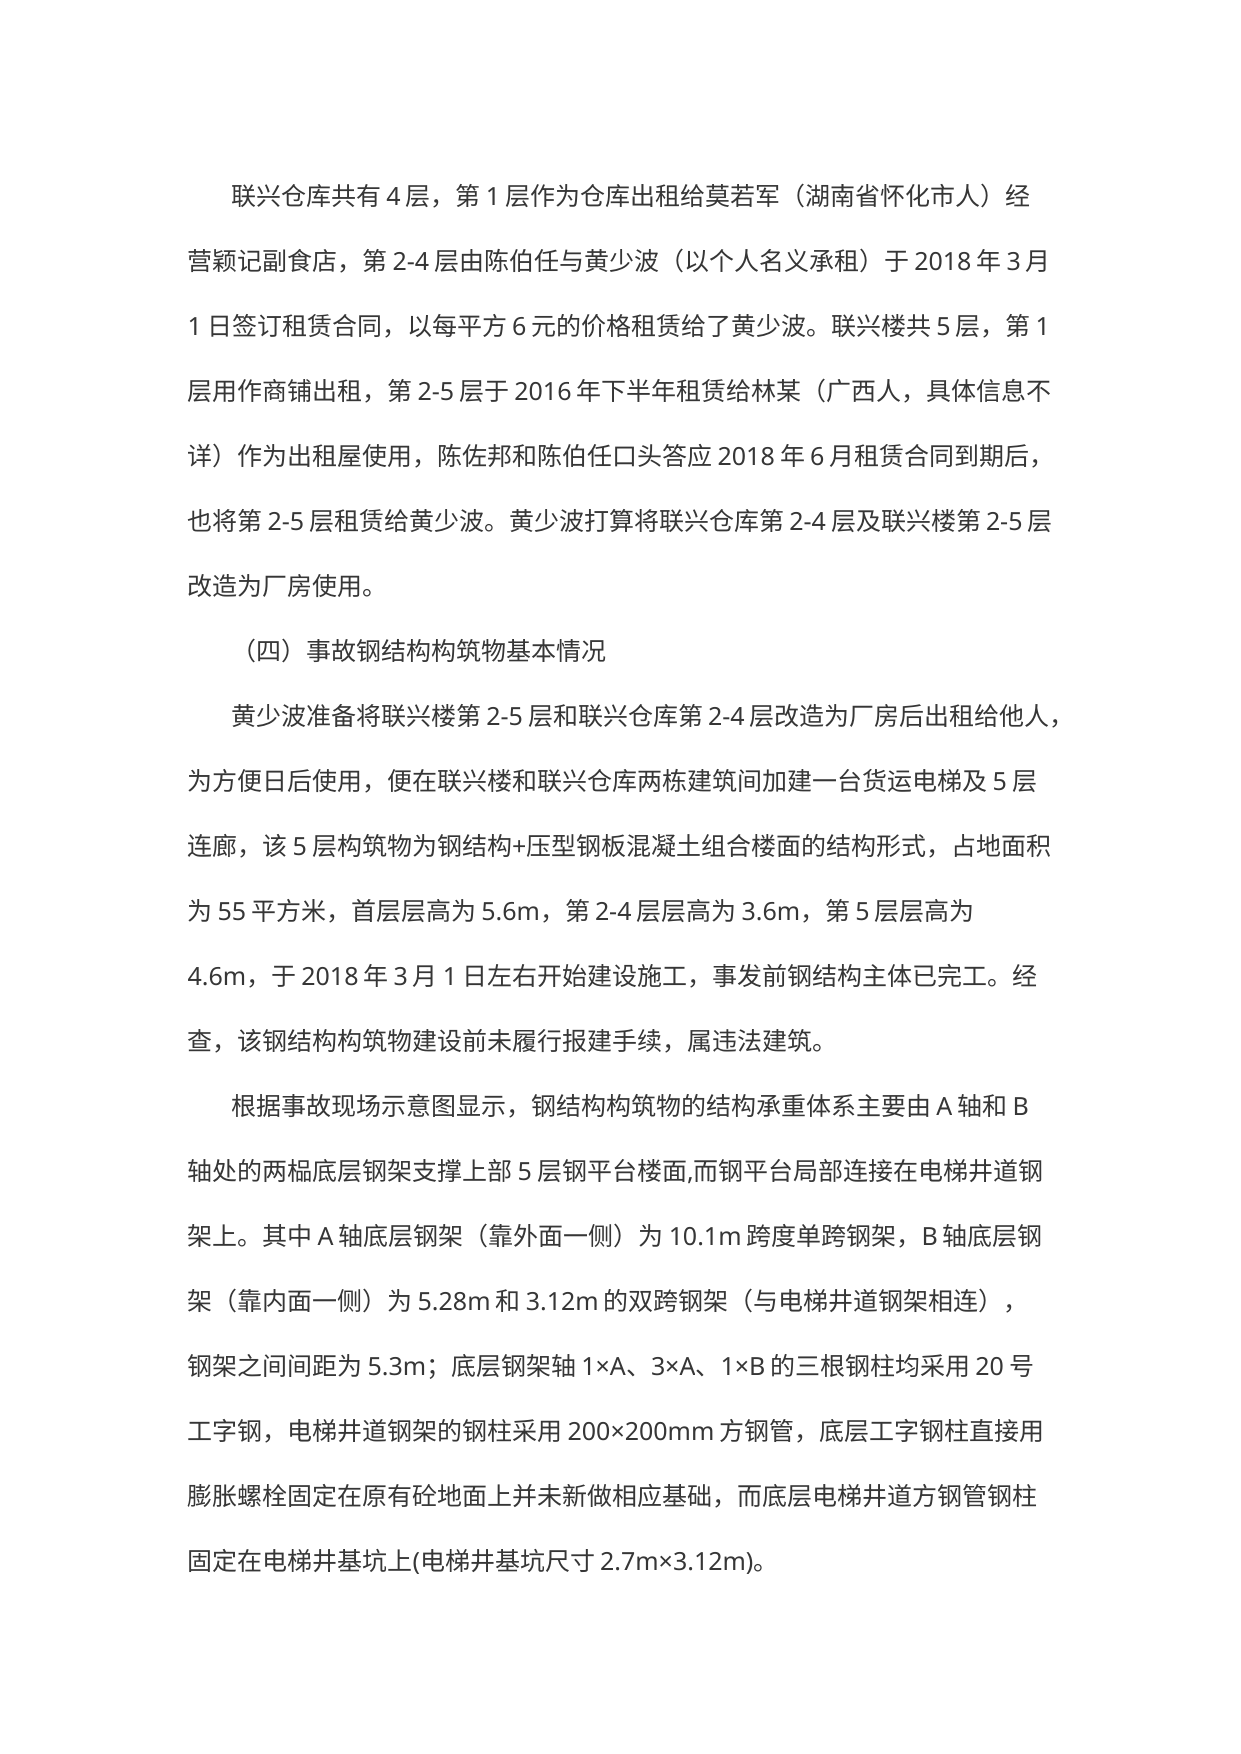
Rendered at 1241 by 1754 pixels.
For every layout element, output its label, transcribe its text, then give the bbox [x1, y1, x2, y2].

text 根据事故现场示意图显示，钢结构构筑物的结构承重体系主要由A轴和B轴处的两榀底层钢架支撑上部5层钢平台楼面,而钢平台局部连接在电梯井道钢架上。其中A轴底层钢架（靠外面一侧）为10.1m跨度单跨钢架，B轴底层钢架（靠内面一侧）为5.28m和3.12m的双跨钢架（与电梯井道钢架相连），钢架之间间距为5.3m；底层钢架轴1×A、3×A、1×B的三根钢柱均采用20号工字钢，电梯井道钢架的钢柱采用200×200mm方钢管，底层工字钢柱直接用膨胀螺栓固定在原有砼地面上并未新做相应基础，而底层电梯井道方钢管钢柱固定在电梯井基坑上(电梯井基坑尺寸2.7m×3.12m)。 [187, 1072, 1053, 1592]
text 黄少波准备将联兴楼第2-5层和联兴仓库第2-4层改造为厂房后出租给他人，为方便日后使用，便在联兴楼和联兴仓库两栋建筑间加建一台货运电梯及5层连廊，该5层构筑物为钢结构+压型钢板混凝土组合楼面的结构形式，占地面积为55平方米，首层层高为5.6m，第2-4层层高为3.6m，第5层层高为4.6m，于2018年3月1日左右开始建设施工，事发前钢结构主体已完工。经查，该钢结构构筑物建设前未履行报建手续，属违法建筑。 [187, 682, 1053, 1072]
text （四）事故钢结构构筑物基本情况 [187, 617, 1053, 682]
text 联兴仓库共有4层，第1层作为仓库出租给莫若军（湖南省怀化市人）经营颖记副食店，第2-4层由陈伯任与黄少波（以个人名义承租）于2018年3月1日签订租赁合同，以每平方6元的价格租赁给了黄少波。联兴楼共5层，第1层用作商铺出租，第2-5层于2016年下半年租赁给林某（广西人，具体信息不详）作为出租屋使用，陈佐邦和陈伯任口头答应2018年6月租赁合同到期后，也将第2-5层租赁给黄少波。黄少波打算将联兴仓库第2-4层及联兴楼第2-5层改造为厂房使用。 [187, 162, 1053, 617]
